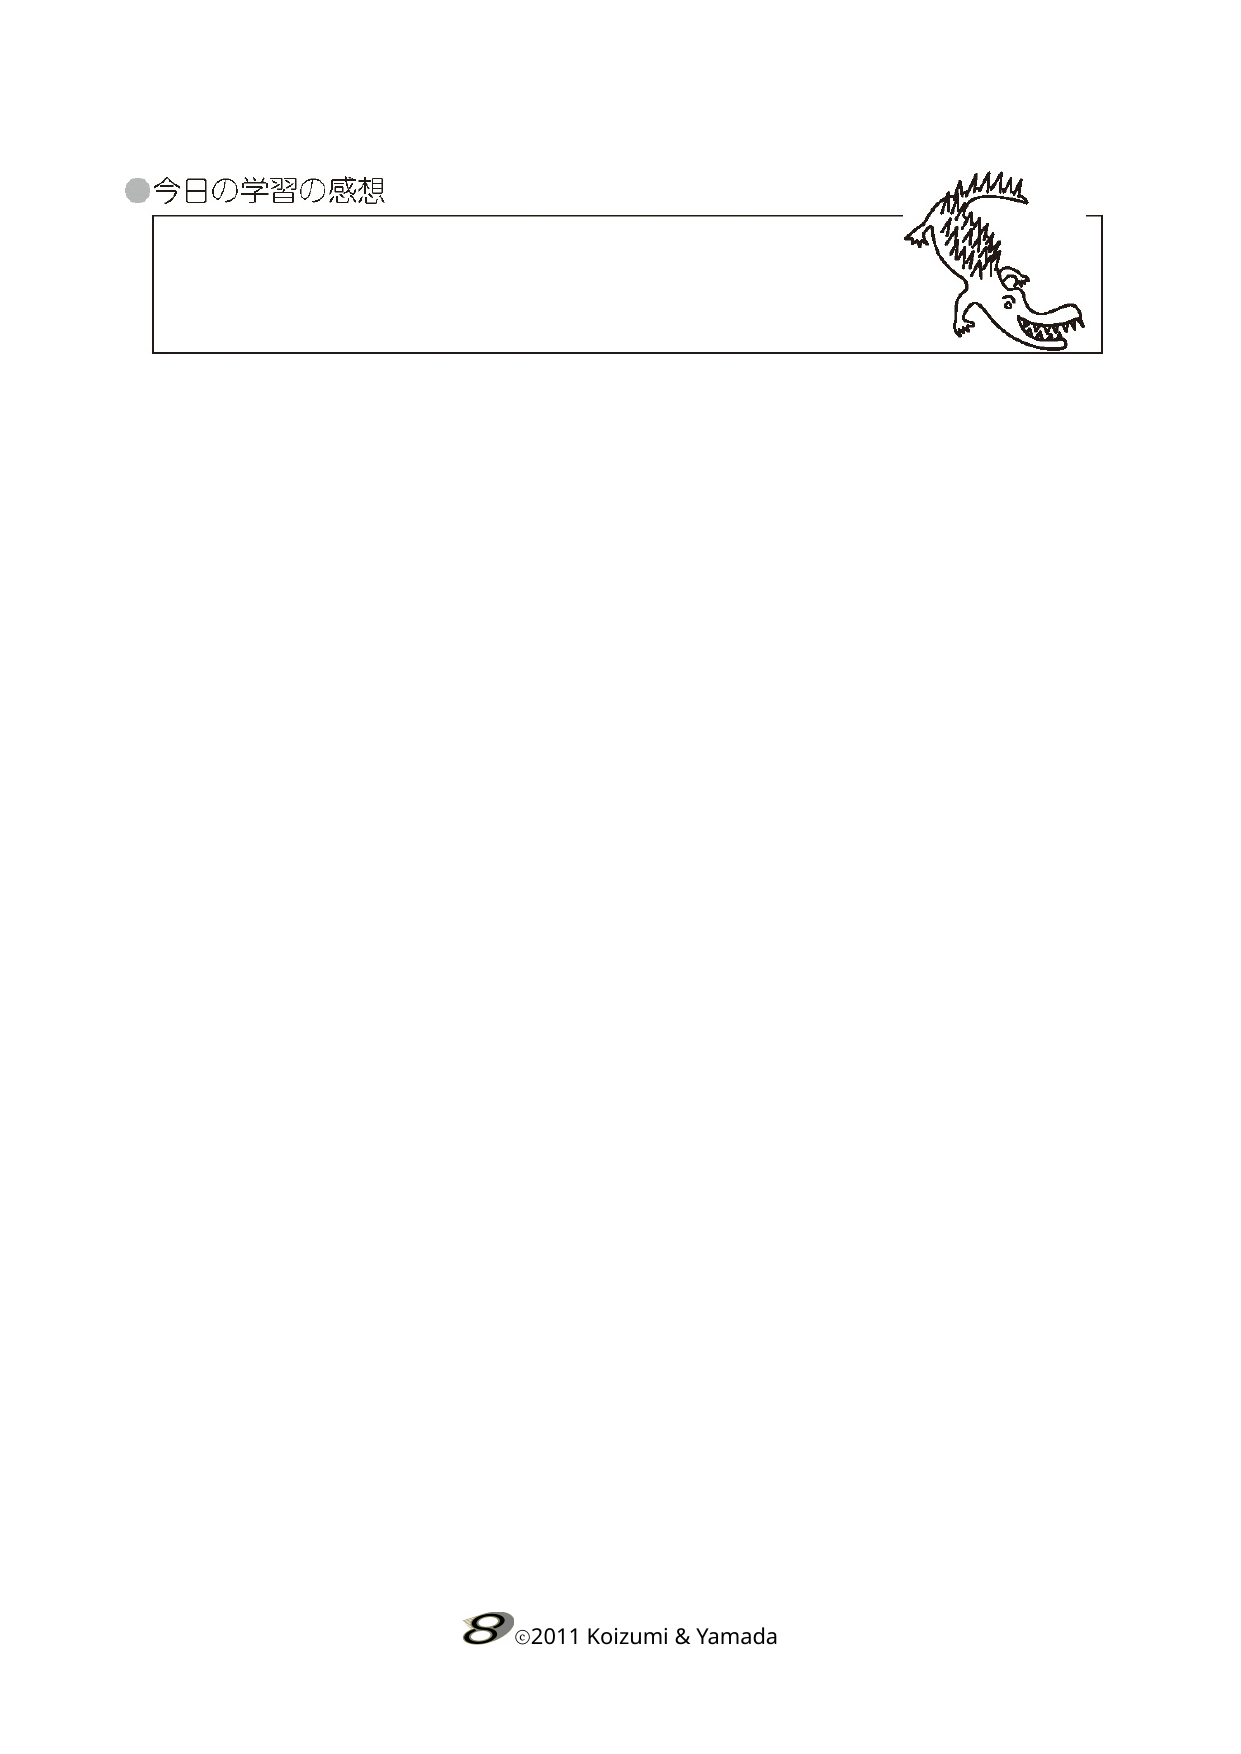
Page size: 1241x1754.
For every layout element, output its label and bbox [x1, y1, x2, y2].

picture [462, 1612, 514, 1645]
picture [112, 164, 1115, 366]
